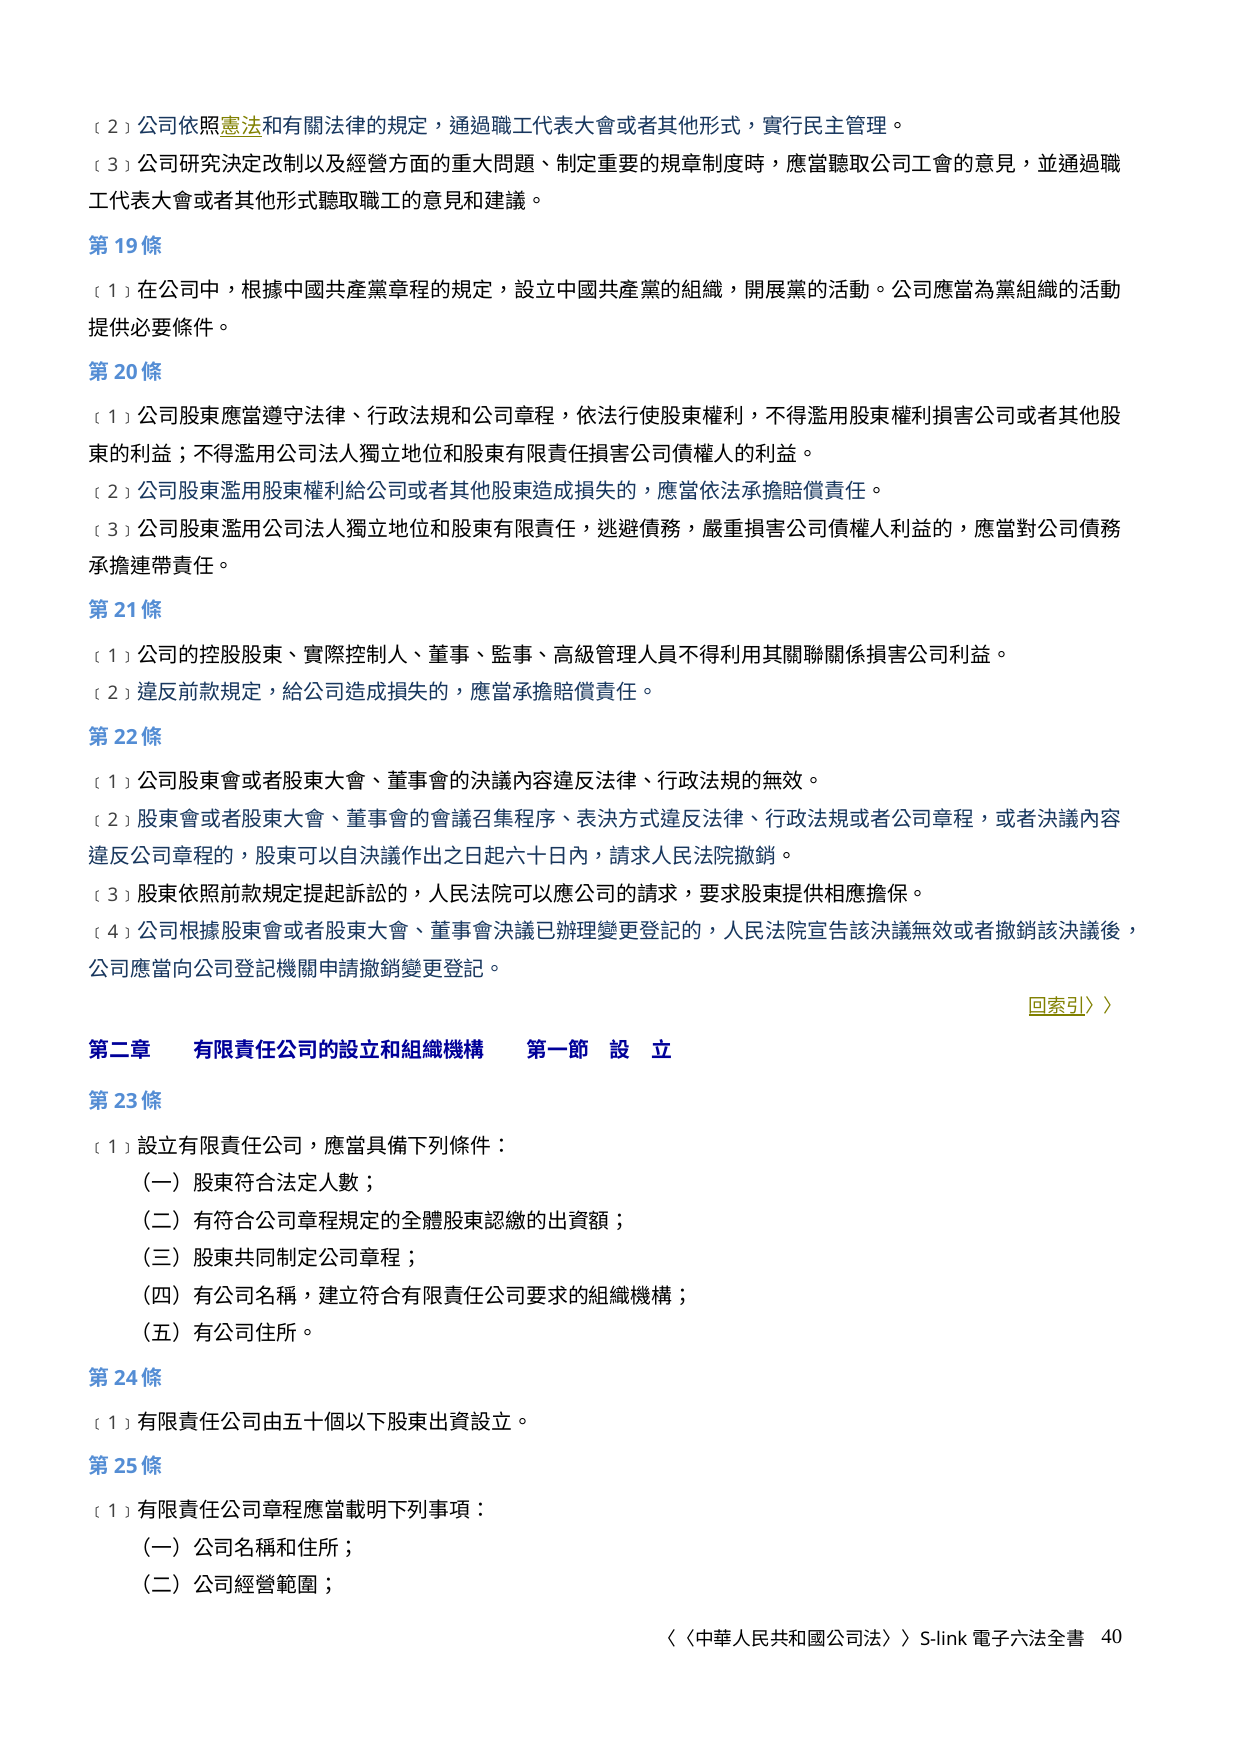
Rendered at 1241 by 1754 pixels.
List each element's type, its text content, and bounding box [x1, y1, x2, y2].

text ﹝3﹞公司研究決定改制以及經營方面的重大問題、制定重要的規章制度時，應當聽取公司工會的意見，並通過職工代表大會或者其他形式聽取職工的意見和建議。 [89, 143, 1122, 218]
text ﹝1﹞有限責任公司由五十個以下股東出資設立。 [89, 1401, 1122, 1439]
text ﹝1﹞公司股東應當遵守法律、行政法規和公司章程，依法行使股東權利，不得濫用股東權利損害公司或者其他股東的利益；不得濫用公司法人獨立地位和股東有限責任損害公司債權人的利益。 [89, 396, 1122, 471]
text ﹝1﹞公司股東會或者股東大會、董事會的決議內容違反法律、行政法規的無效。 [89, 761, 1122, 798]
text （二）有符合公司章程規定的全體股東認繳的出資額； [89, 1200, 1122, 1238]
subtitle 第22條 [89, 720, 1122, 750]
text （五）有公司住所。 [89, 1313, 1122, 1350]
subtitle 第19條 [89, 229, 1122, 259]
text ﹝3﹞股東依照前款規定提起訴訟的，人民法院可以應公司的請求，要求股東提供相應擔保。 [89, 873, 1122, 911]
text ﹝1﹞公司的控股股東、實際控制人、董事、監事、高級管理人員不得利用其關聯關係損害公司利益。 [89, 634, 1122, 672]
text 回索引〉〉 [89, 986, 1122, 1023]
text （一）股東符合法定人數； [89, 1163, 1122, 1200]
subtitle 第23條 [89, 1084, 1122, 1115]
subtitle 第二章 有限責任公司的設立和組織機構 第一節 設 立 [89, 1033, 1122, 1064]
subtitle 第25條 [89, 1449, 1122, 1480]
text ﹝1﹞在公司中，根據中國共產黨章程的規定，設立中國共產黨的組織，開展黨的活動。公司應當為黨組織的活動提供必要條件。 [89, 270, 1122, 345]
text （一）公司名稱和住所； [89, 1528, 1122, 1565]
text （三）股東共同制定公司章程； [89, 1238, 1122, 1275]
text （二）公司經營範圍； [89, 1565, 1122, 1603]
text （四）有公司名稱，建立符合有限責任公司要求的組織機構； [89, 1275, 1122, 1313]
text ﹝2﹞公司股東濫用股東權利給公司或者其他股東造成損失的，應當依法承擔賠償責任。 [89, 471, 1122, 508]
text ﹝1﹞設立有限責任公司，應當具備下列條件： [89, 1125, 1122, 1163]
subtitle 第21條 [89, 594, 1122, 624]
subtitle 第20條 [89, 355, 1122, 385]
text ﹝1﹞有限責任公司章程應當載明下列事項： [89, 1490, 1122, 1528]
text ﹝2﹞股東會或者股東大會、董事會的會議召集程序、表決方式違反法律、行政法規或者公司章程，或者決議內容違反公司章程的，股東可以自決議作出之日起六十日內，請求人民法院撤銷。 [89, 798, 1122, 873]
text ﹝2﹞違反前款規定，給公司造成損失的，應當承擔賠償責任。 [89, 672, 1122, 709]
text ﹝2﹞公司依照憲法和有關法律的規定，通過職工代表大會或者其他形式，實行民主管理。 [89, 106, 1122, 143]
text ﹝3﹞公司股東濫用公司法人獨立地位和股東有限責任，逃避債務，嚴重損害公司債權人利益的，應當對公司債務承擔連帶責任。 [89, 508, 1122, 583]
subtitle 第24條 [89, 1361, 1122, 1391]
text ﹝4﹞公司根據股東會或者股東大會、董事會決議已辦理變更登記的，人民法院宣告該決議無效或者撤銷該決議後，公司應當向公司登記機關申請撤銷變更登記。 [89, 911, 1122, 986]
